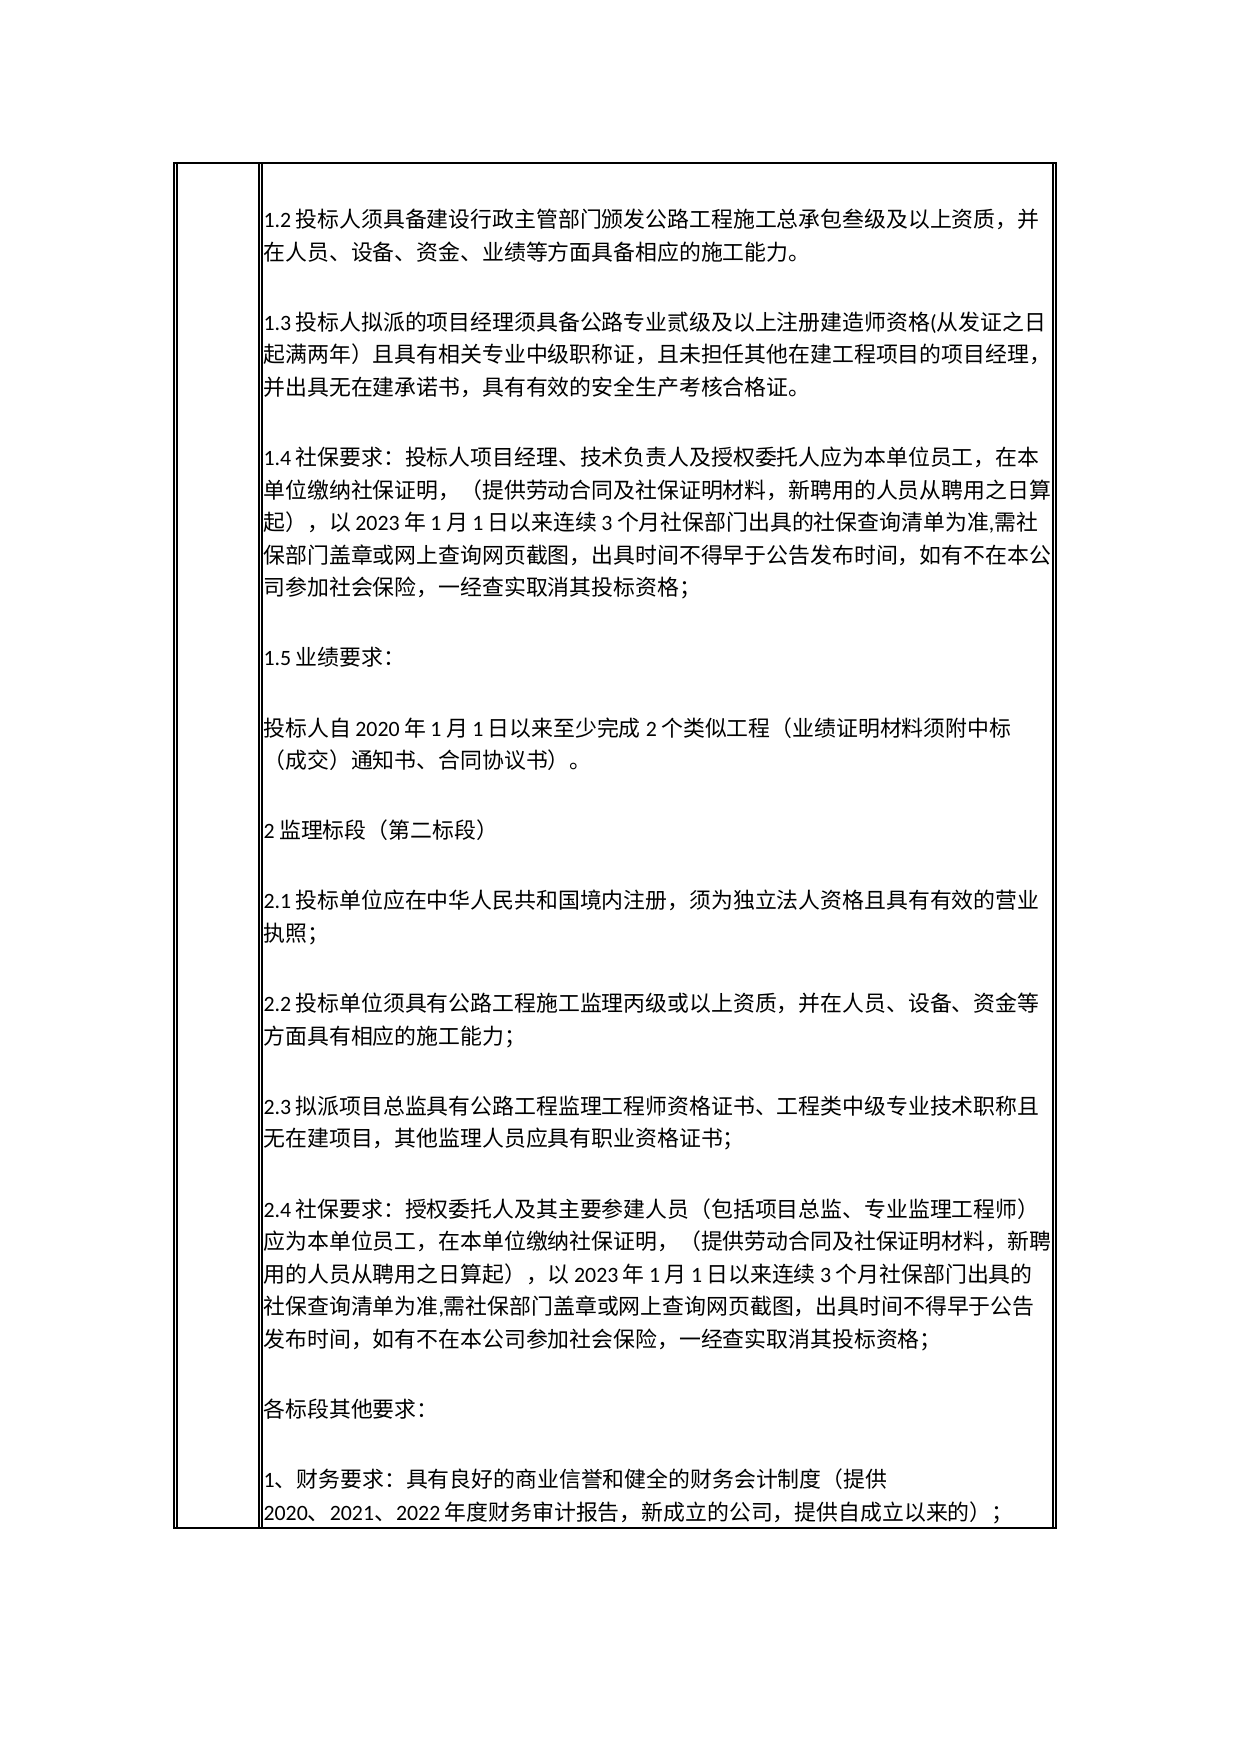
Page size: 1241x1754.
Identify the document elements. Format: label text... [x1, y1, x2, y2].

table_cell 1 [178, 164, 258, 1527]
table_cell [263, 164, 1052, 1527]
